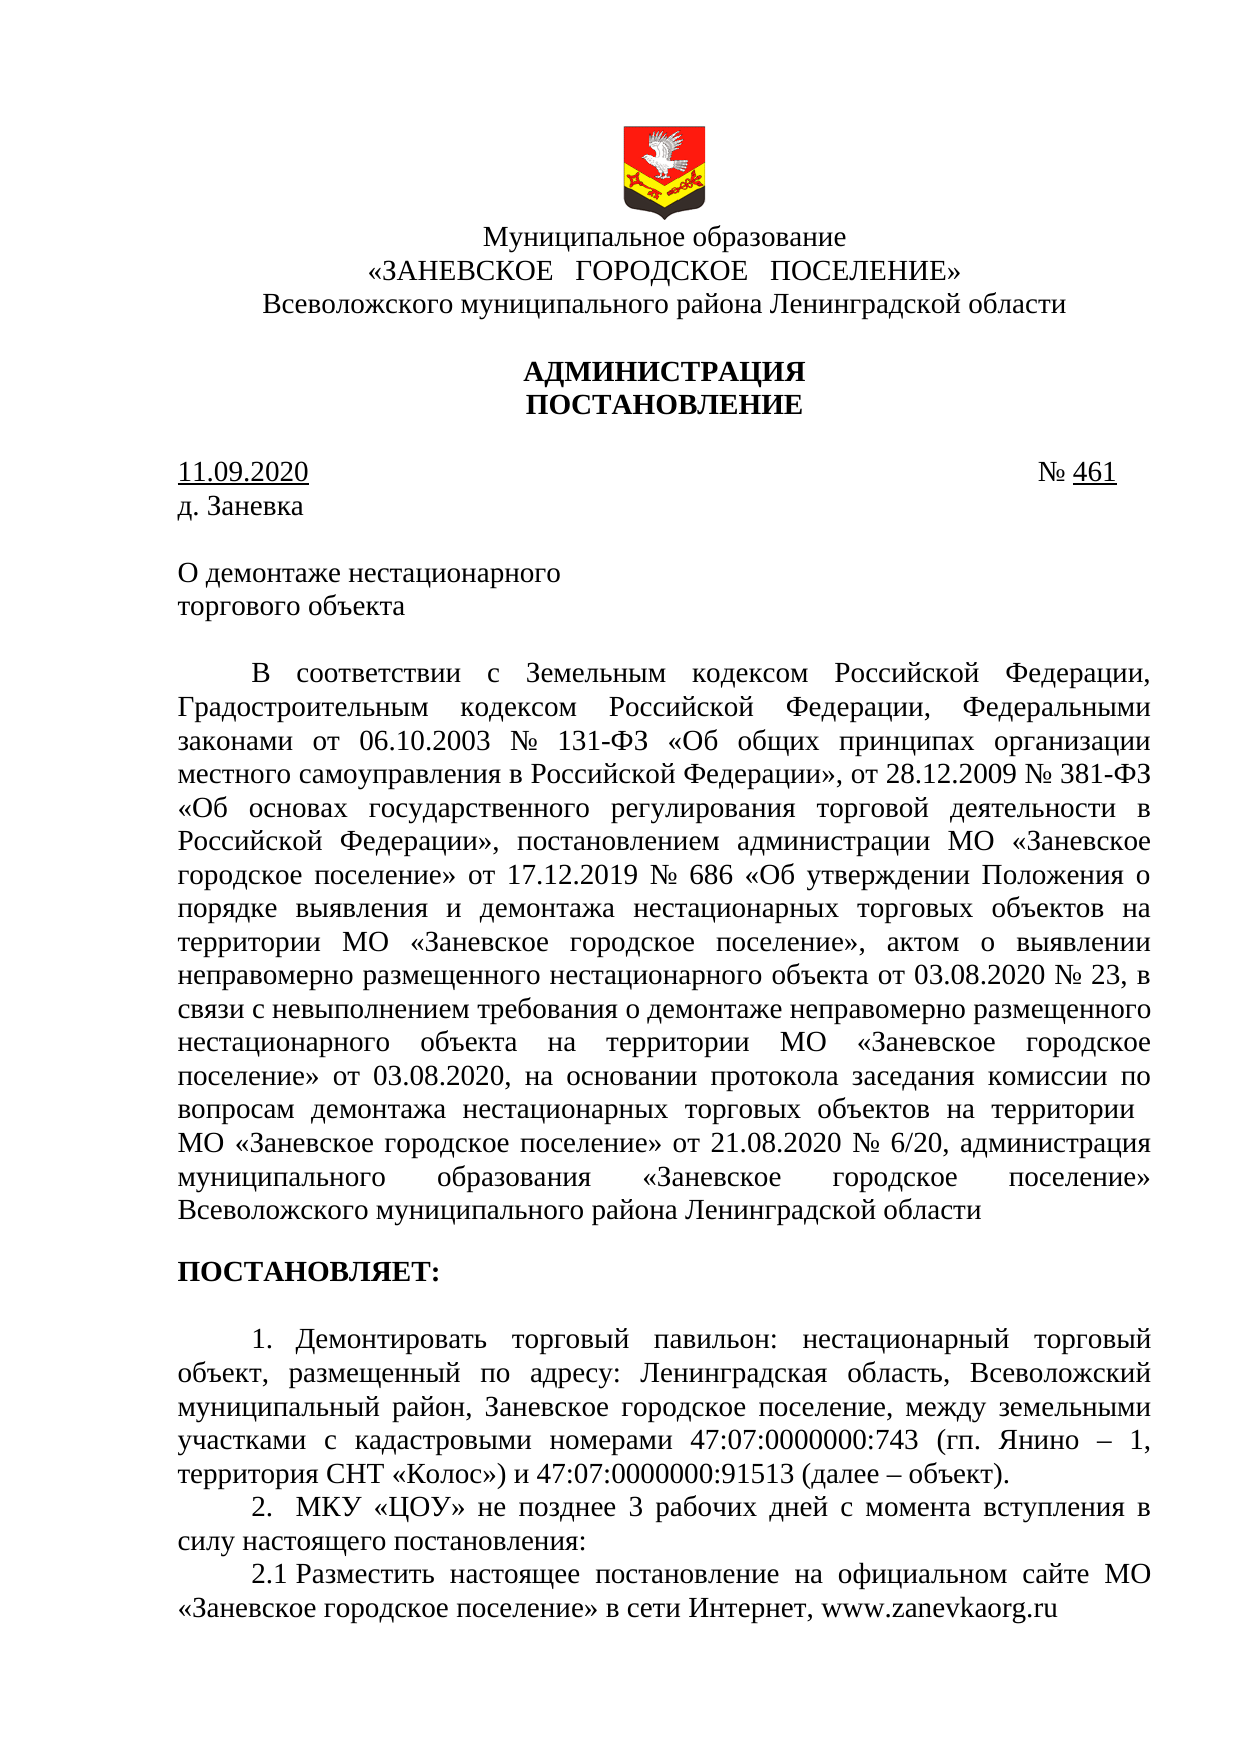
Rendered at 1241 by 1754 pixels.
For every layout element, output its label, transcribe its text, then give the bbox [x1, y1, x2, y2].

text ПОСТАНОВЛЕНИЕ [177, 387, 1152, 421]
picture [623, 126, 706, 220]
text «ЗАНЕВСКОЕ ГОРОДСКОЕ ПОСЕЛЕНИЕ» [177, 253, 1152, 287]
text торгового объекта [177, 588, 1152, 622]
list Демонтировать торговый павильон: нестационарный торговый объект, размещенный по адресу: Ленинградская область, Всеволожский муниципальный район, Заневское городское поселение, между земельными участками с кадастровыми номерами 47:07:0000000:743 (гп. Янино – 1, территория СНТ «Колос») и 47:07:0000000:91513 (далее – объект). [177, 1322, 1152, 1489]
text ПОСТАНОВЛЯЕТ: [177, 1254, 1152, 1288]
text Муниципальное образование [177, 219, 1152, 253]
text АДМИНИСТРАЦИЯ [177, 354, 1152, 387]
text 11.09.2020 № 461 [177, 454, 1152, 488]
text д. Заневка [177, 488, 1152, 521]
list Разместить настоящее постановление на официальном сайте МО «Заневское городское поселение» в сети Интернет, www.zanevkaorg.ru [177, 1556, 1152, 1623]
text В соответствии с Земельным кодексом Российской Федерации, Градостроительным кодексом Российской Федерации, Федеральными законами от 06.10.2003 № 131-ФЗ «Об общих принципах организации местного самоуправления в Российской Федерации», от 28.12.2009 № 381-ФЗ «Об основах государственного регулирования торговой деятельности в Российской Федерации», постановлением администрации МО «Заневское городское поселение» от 17.12.2019 № 686 «Об утверждении Положения о порядке выявления и демонтажа нестационарных торговых объектов на территории МО «Заневское городское поселение», актом о выявлении неправомерно размещенного нестационарного объекта от 03.08.2020 № 23, в связи с невыполнением требования о демонтаже неправомерно размещенного нестационарного объекта на территории МО «Заневское городское поселение» от 03.08.2020, на основании протокола заседания комиссии по вопросам демонтажа нестационарных торговых объектов на территории МО «Заневское городское поселение» от 21.08.2020 № 6/20, администрация муниципального образования «Заневское городское поселение» Всеволожского муниципального района Ленинградской области [177, 656, 1152, 1226]
list МКУ «ЦОУ» не позднее 3 рабочих дней с момента вступления в силу настоящего постановления: [177, 1489, 1152, 1556]
text Всеволожского муниципального района Ленинградской области [177, 287, 1152, 320]
text О демонтаже нестационарного [177, 555, 1152, 588]
